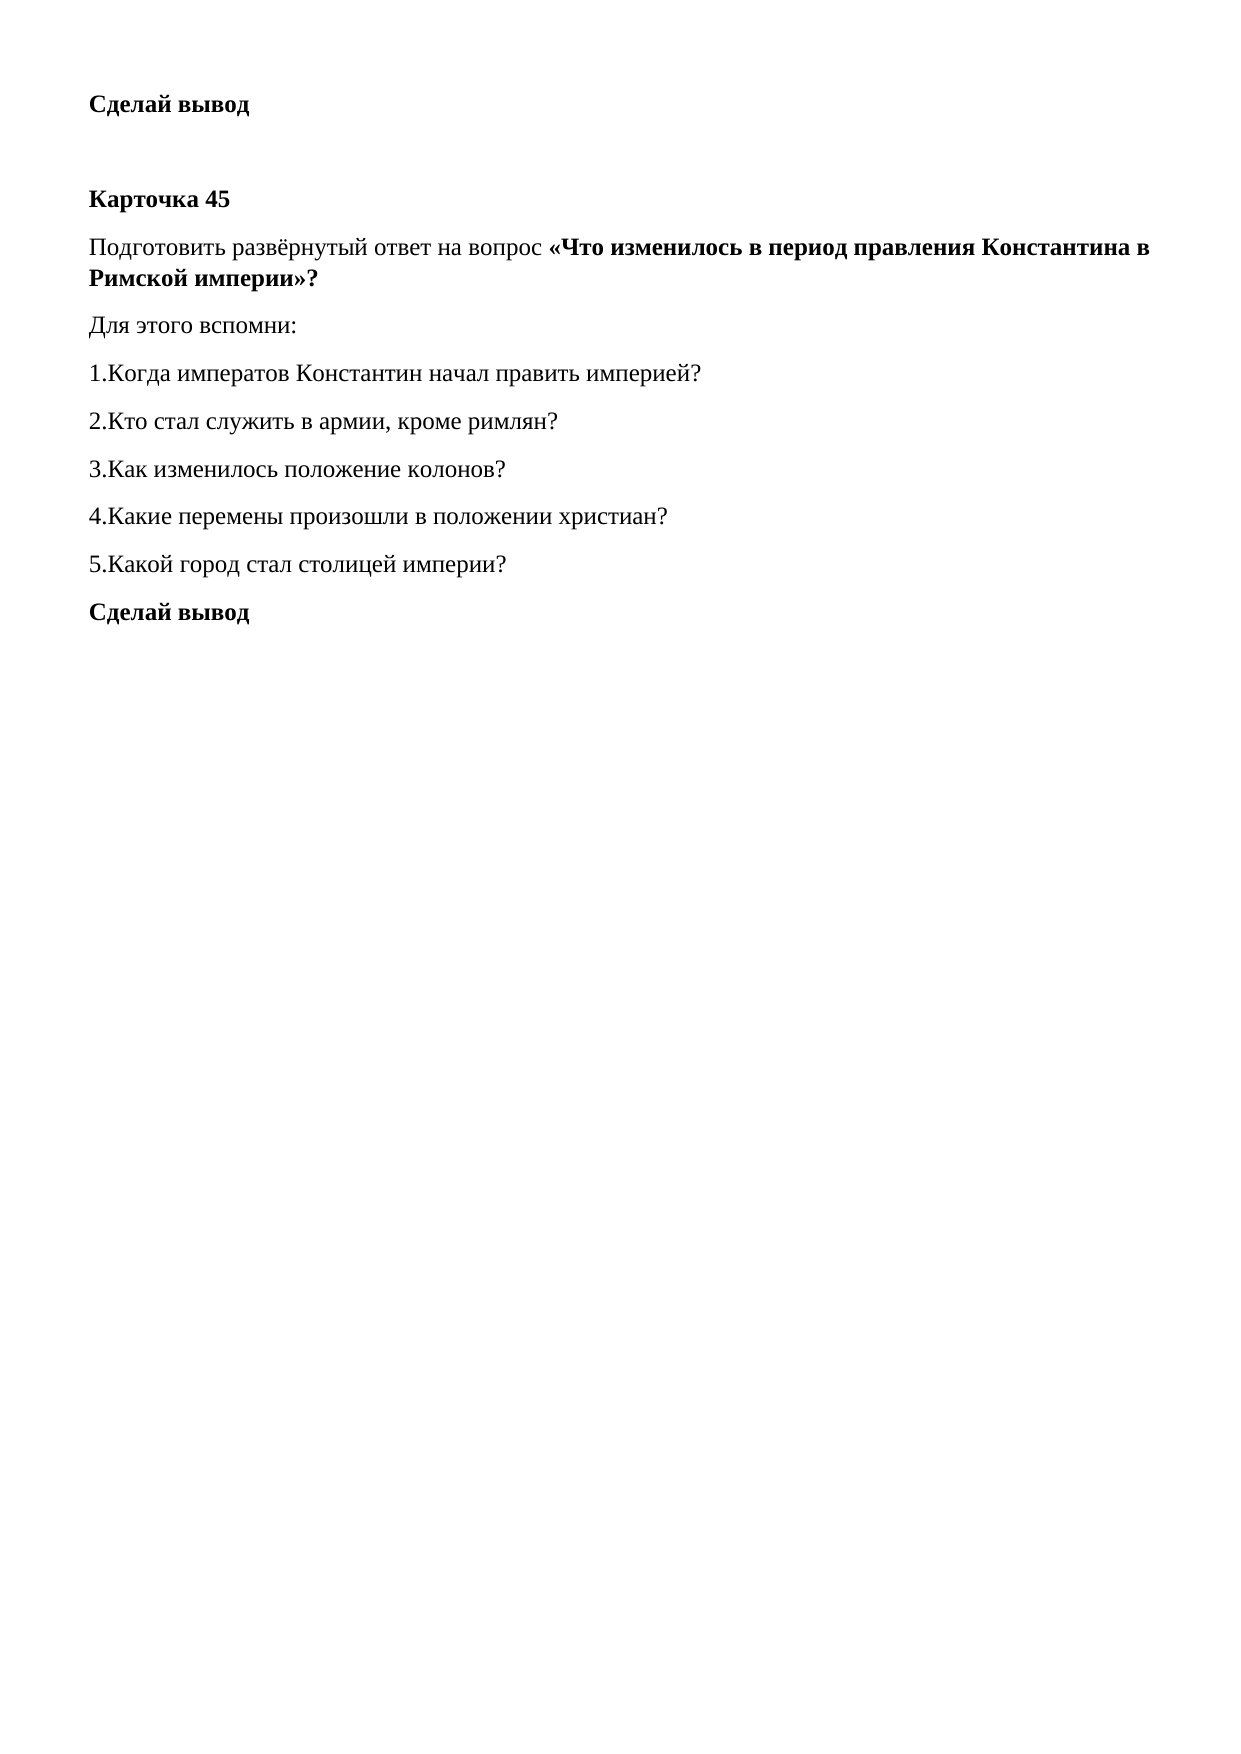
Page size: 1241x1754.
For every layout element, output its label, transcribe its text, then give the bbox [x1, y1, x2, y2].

text 2.Кто стал служить в армии, кроме римлян? [89, 406, 1152, 435]
text 5.Какой город стал столицей империи? [89, 549, 1152, 578]
text 3.Как изменилось положение колонов? [89, 454, 1152, 482]
text Карточка 45 [89, 184, 1152, 213]
text Подготовить развёрнутый ответ на вопрос «Что изменилось в период правления Константина в Римской империи»? [89, 232, 1152, 292]
text 4.Какие перемены произошли в положении христиан? [89, 501, 1152, 530]
text Сделай вывод [89, 89, 1152, 117]
text 1.Когда императов Константин начал править империей? [89, 358, 1152, 387]
text Для этого вспомни: [89, 311, 1152, 339]
text Сделай вывод [89, 597, 1152, 626]
